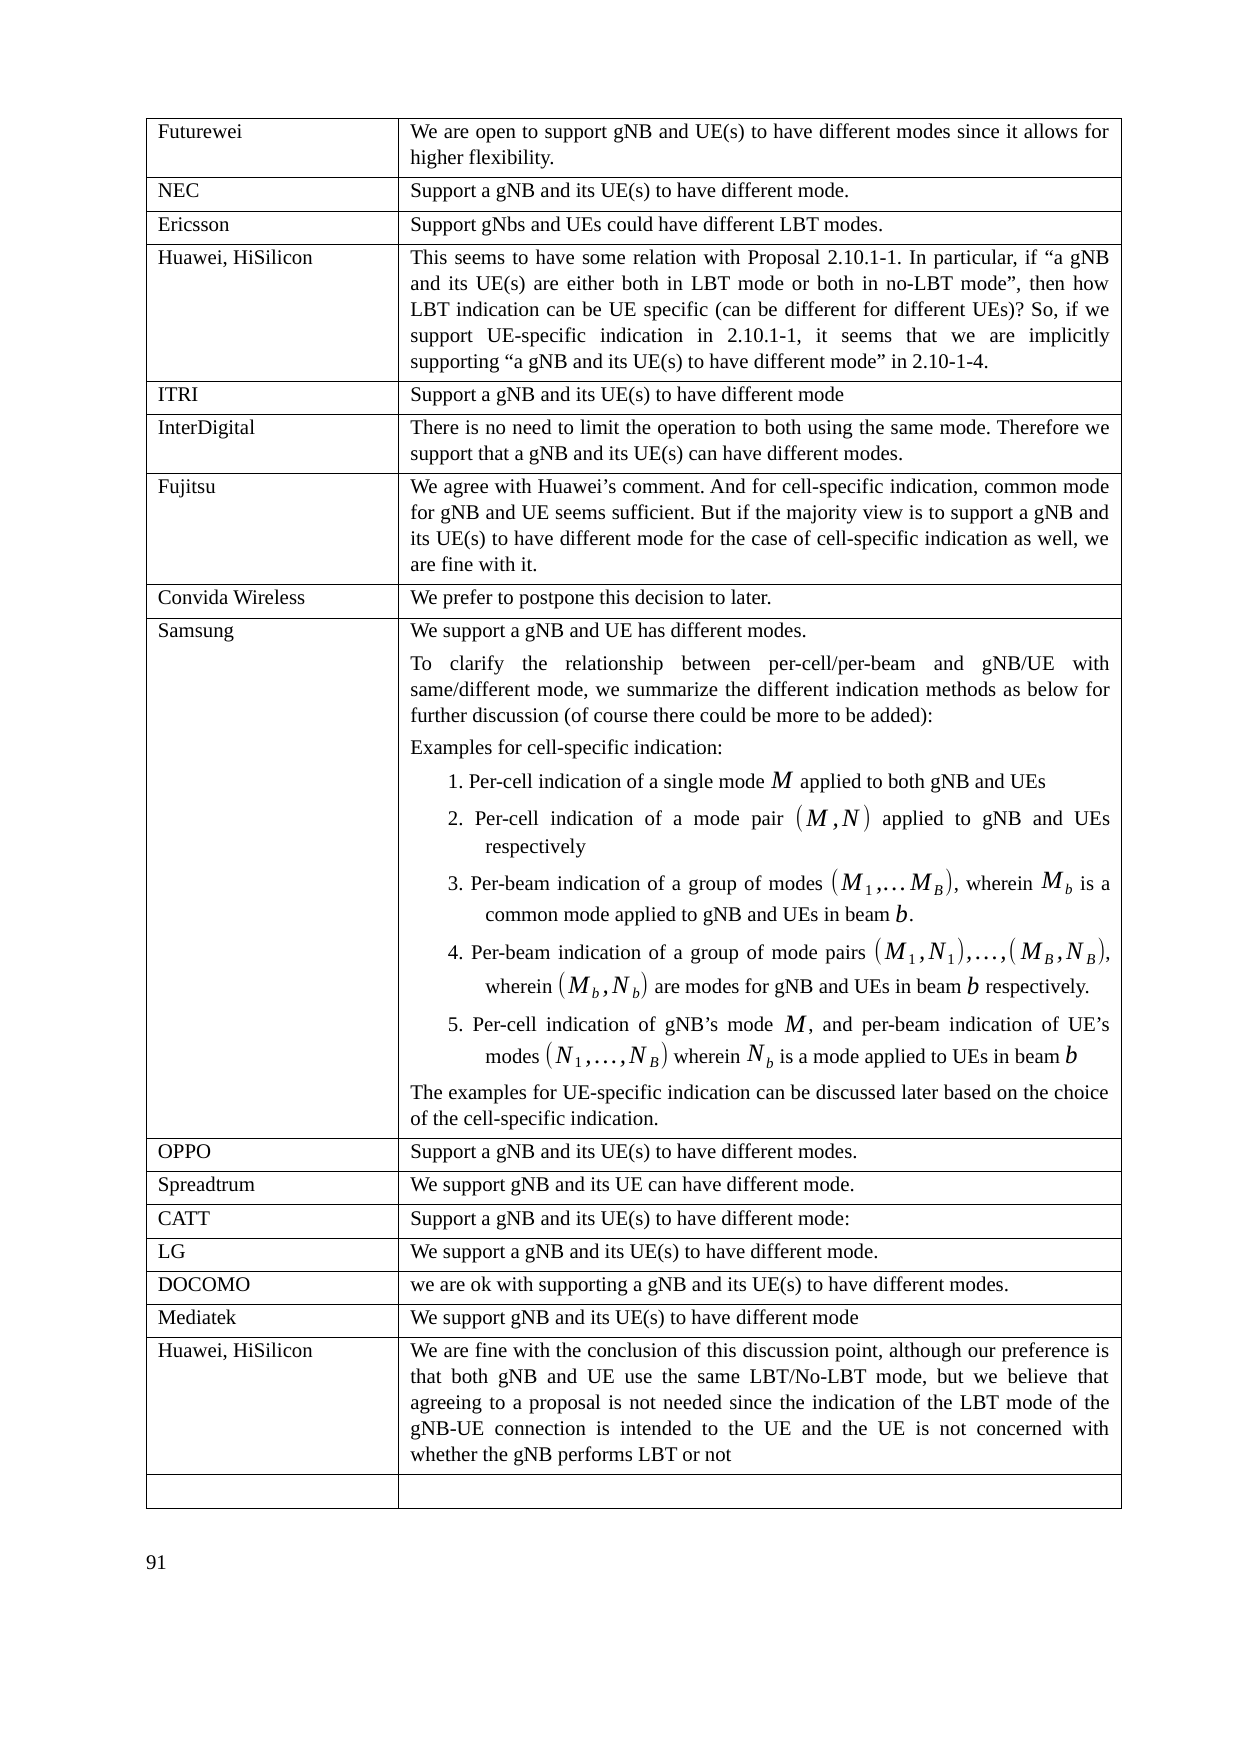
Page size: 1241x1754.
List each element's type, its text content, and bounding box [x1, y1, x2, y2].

table_cell We support gNB and its UE can have different mode. [399, 1172, 1121, 1204]
table_cell Samsung [147, 619, 398, 1138]
table_cell This seems to have some relation with Proposal 2.10.1-1. In particular, if “a gNB and its UE(s) are either both in LBT mode or both in no-LBT mode”, then how LBT indication can be UE specific (can be different for different UEs)? So, if we support UE-specific indication in 2.10.1-1, it seems that we are implicitly supporting “a gNB and its UE(s) to have different mode” in 2.10-1-4. [399, 245, 1121, 381]
table_cell Support gNbs and UEs could have different LBT modes. [399, 212, 1121, 244]
table_cell CATT [147, 1205, 398, 1238]
table_cell Fujitsu [147, 474, 398, 584]
table_cell Ericsson [147, 212, 398, 244]
table_cell We are open to support gNB and UE(s) to have different modes since it allows for higher flexibility. [399, 119, 1121, 177]
table_cell Mediatek [147, 1305, 398, 1337]
table_cell LG [147, 1239, 398, 1271]
table_cell DOCOMO [147, 1272, 398, 1304]
table_cell OPPO [147, 1139, 398, 1171]
table_cell Support a gNB and its UE(s) to have different modes. [399, 1139, 1121, 1171]
table_cell We prefer to postpone this decision to later. [399, 585, 1121, 617]
table_cell Huawei, HiSilicon [147, 245, 398, 381]
table_cell We are fine with the conclusion of this discussion point, although our preference is that both gNB and UE use the same LBT/No-LBT mode, but we believe that agreeing to a proposal is not needed since the indication of the LBT mode of the gNB-UE connection is intended to the UE and the UE is not concerned with whether the gNB performs LBT or not [399, 1338, 1121, 1474]
table_cell There is no need to limit the operation to both using the same mode. Therefore we support that a gNB and its UE(s) can have different modes. [399, 415, 1121, 473]
table_cell Support a gNB and its UE(s) to have different mode. [399, 178, 1121, 211]
table_cell Support a gNB and its UE(s) to have different mode: [399, 1205, 1121, 1238]
table_cell [399, 1475, 1121, 1507]
table_cell Futurewei [147, 119, 398, 177]
table_cell NEC [147, 178, 398, 211]
table_cell We support a gNB and UE has different modes. To clarify the relationship between per-cell/per-beam and gNB/UE with same/different mode, we summarize the different indication methods as below for further discussion (of course there could be more to be added): Examples for cell-specific indication: 1. Per-cell indication of a single mode applied to both gNB and UEs 2. Per-cell indication of a mode pair applied to gNB and UEs respectively 3. Per-beam indication of a group of modes , wherein is a common mode applied to gNB and UEs in beam . 4. Per-beam indication of a group of mode pairs , wherein are modes for gNB and UEs in beam respectively. 5. Per-cell indication of gNB’s mode , and per-beam indication of UE’s modes wherein is a mode applied to UEs in beam The examples for UE-specific indication can be discussed later based on the choice of the cell-specific indication. [399, 619, 1121, 1138]
table_cell Huawei, HiSilicon [147, 1338, 398, 1474]
table_cell We support gNB and its UE(s) to have different mode [399, 1305, 1121, 1337]
table_cell we are ok with supporting a gNB and its UE(s) to have different modes. [399, 1272, 1121, 1304]
table_cell [147, 1475, 398, 1507]
table_cell ITRI [147, 382, 398, 414]
table_cell InterDigital [147, 415, 398, 473]
table_cell We agree with Huawei’s comment. And for cell-specific indication, common mode for gNB and UE seems sufficient. But if the majority view is to support a gNB and its UE(s) to have different mode for the case of cell-specific indication as well, we are fine with it. [399, 474, 1121, 584]
table_cell Convida Wireless [147, 585, 398, 617]
table_cell Support a gNB and its UE(s) to have different mode [399, 382, 1121, 414]
table_cell Spreadtrum [147, 1172, 398, 1204]
table_cell We support a gNB and its UE(s) to have different mode. [399, 1239, 1121, 1271]
